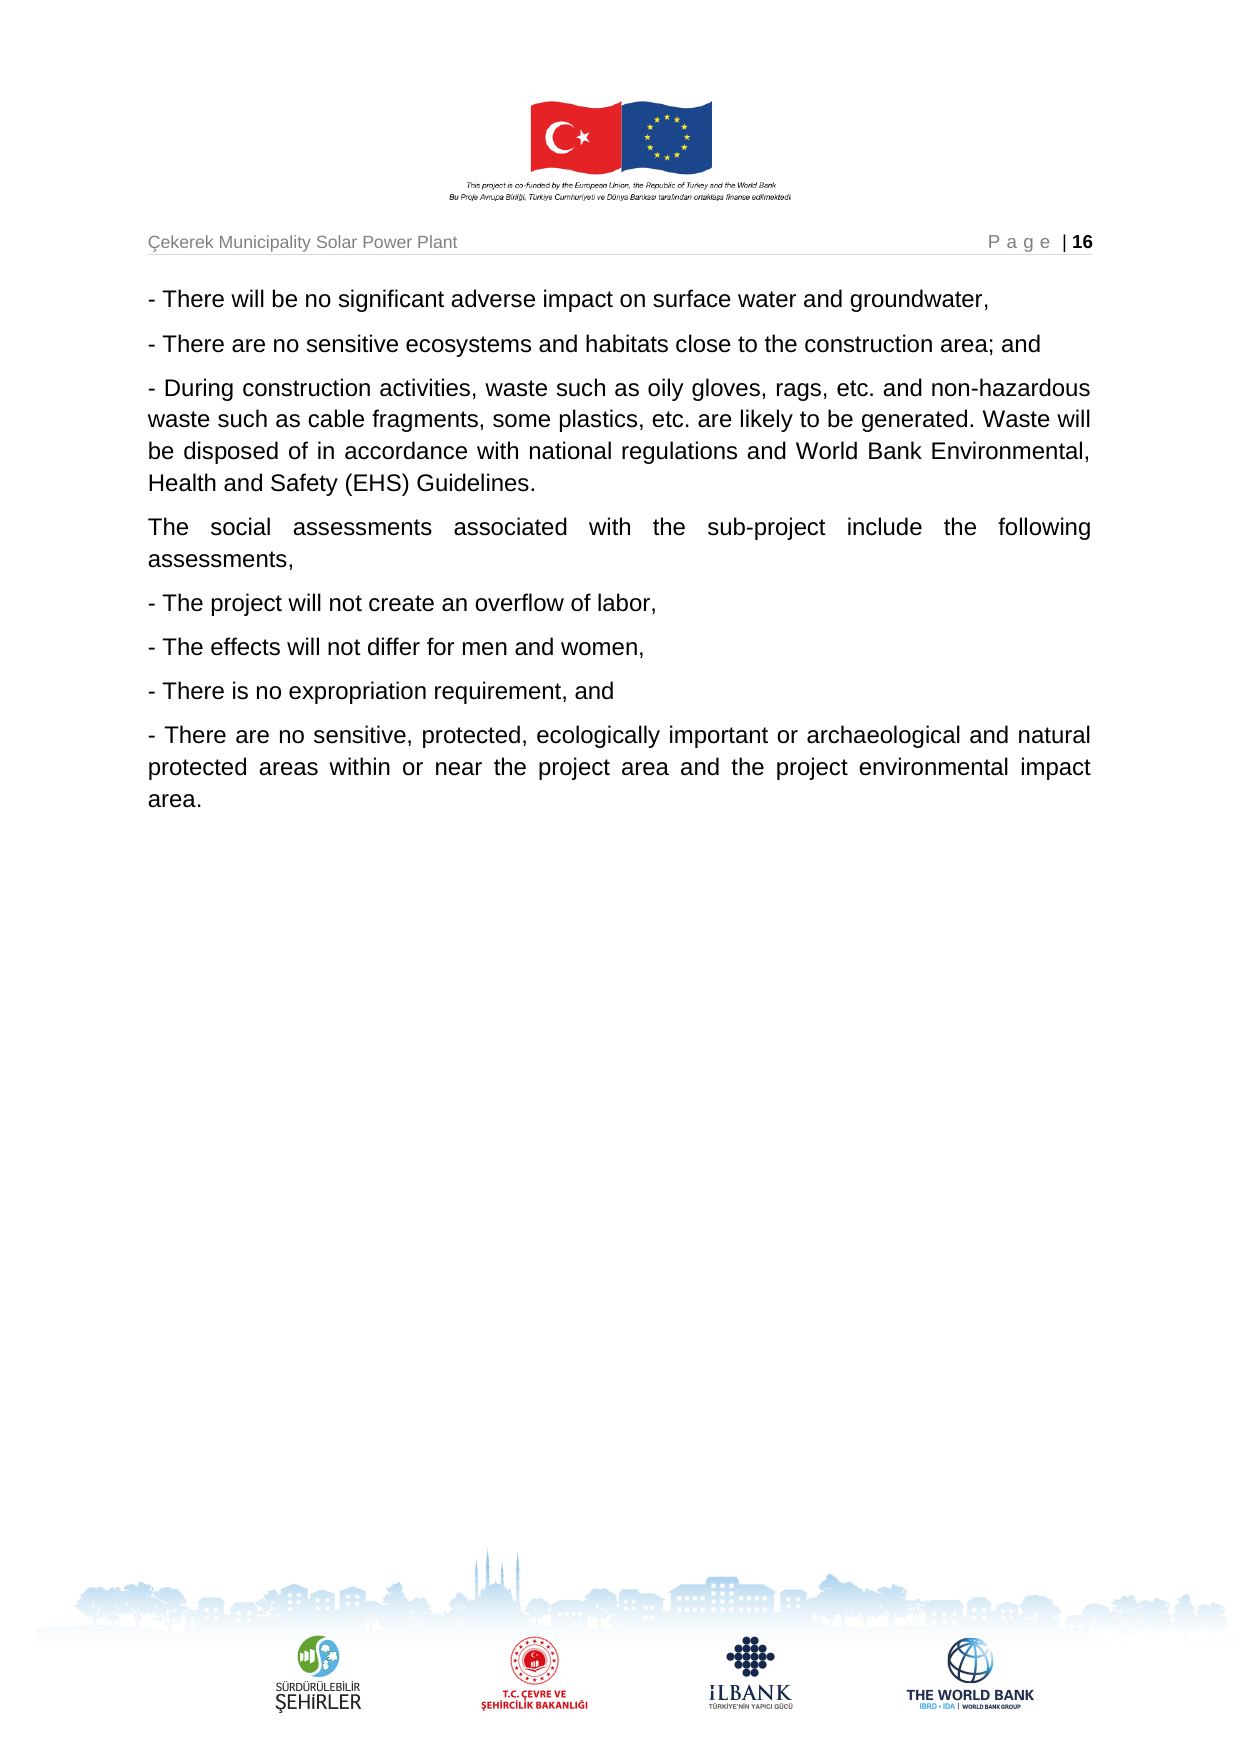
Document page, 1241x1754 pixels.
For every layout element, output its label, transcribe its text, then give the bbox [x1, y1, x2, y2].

text - During construction activities, waste such as oily gloves, rags, etc. and non-hazardous waste such as cable fragments, some plastics, etc. are likely to be generated. Waste will be disposed of in accordance with national regulations and World Bank Environmental, Health and Safety (EHS) Guidelines. [148, 374, 1092, 496]
text - The project will not create an overflow of labor, [148, 589, 1092, 616]
text The social assessments associated with the sub-project include the following assessments, [148, 513, 1092, 572]
text - There will be no significant adverse impact on surface water and groundwater, [148, 285, 1092, 313]
picture [36, 1548, 1241, 1714]
text - The effects will not differ for men and women, [148, 633, 1092, 660]
text - There are no sensitive, protected, ecologically important or archaeological and natural protected areas within or near the project area and the project environmental impact area. [148, 721, 1092, 812]
text - There is no expropriation requirement, and [148, 677, 1092, 704]
text - There are no sensitive ecosystems and habitats close to the construction area; and [148, 329, 1092, 357]
